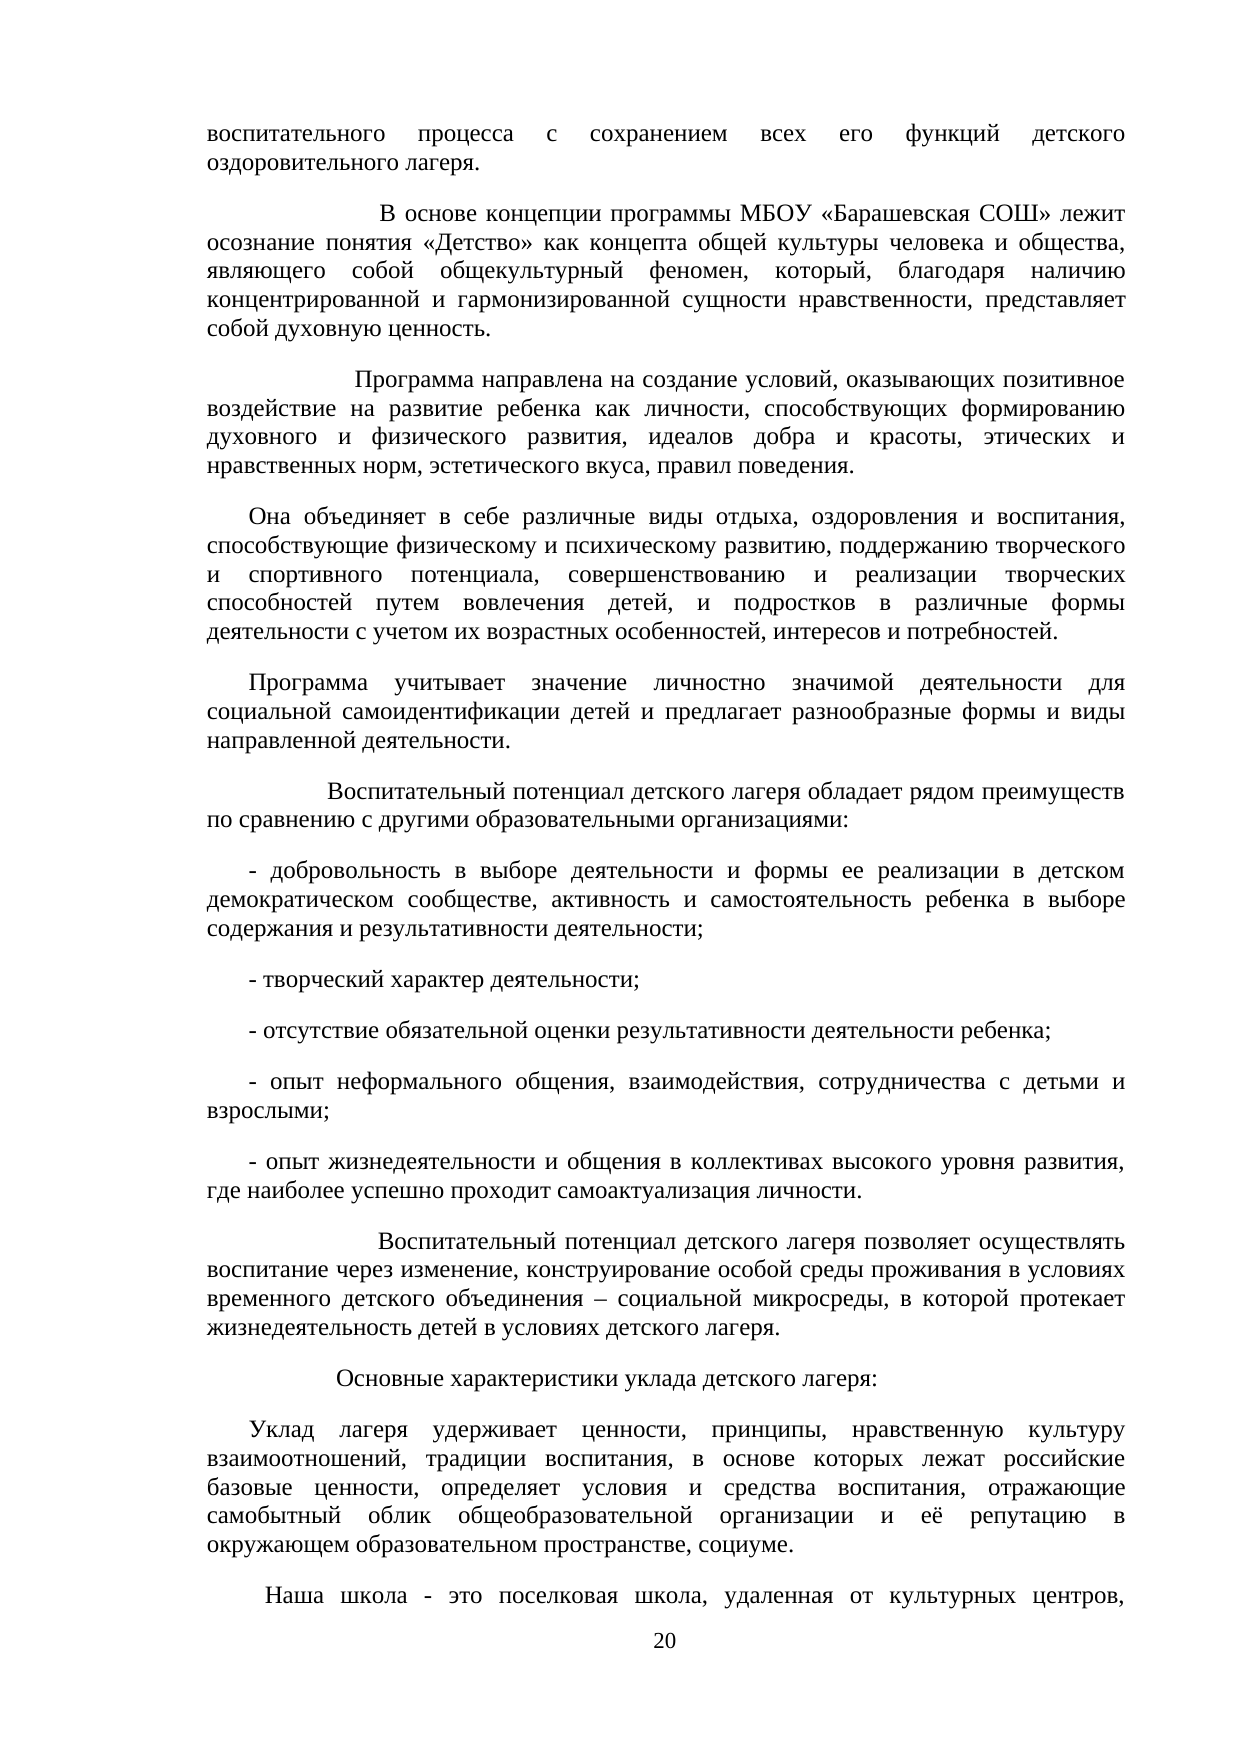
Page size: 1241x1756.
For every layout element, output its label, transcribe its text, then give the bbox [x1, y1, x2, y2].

text - опыт неформального общения, взаимодействия, сотрудничества с детьми и взрослыми; [207, 1066, 1126, 1124]
text Воспитательный потенциал детского лагеря позволяет осуществлять воспитание через изменение, конструирование особой среды проживания в условиях временного детского объединения – социальной микросреды, в которой протекает жизнедеятельность детей в условиях детского лагеря. [207, 1226, 1126, 1341]
text - опыт жизнедеятельности и общения в коллективах высокого уровня развития, где наиболее успешно проходит самоактуализация личности. [207, 1146, 1126, 1203]
text - добровольность в выборе деятельности и формы ее реализации в детском демократическом сообществе, активность и самостоятельность ребенка в выборе содержания и результативности деятельности; [207, 856, 1126, 942]
text Уклад лагеря удерживает ценности, принципы, нравственную культуру взаимоотношений, традиции воспитания, в основе которых лежат российские базовые ценности, определяет условия и средства воспитания, отражающие самобытный облик общеобразовательной организации и её репутацию в окружающем образовательном пространстве, социуме. [207, 1414, 1126, 1558]
text - отсутствие обязательной оценки результативности деятельности ребенка; [207, 1015, 1126, 1044]
text - творческий характер деятельности; [207, 964, 1126, 993]
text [207, 118, 1126, 176]
text В основе концепции программы МБОУ «Барашевская СОШ» лежит осознание понятия «Детство» как концепта общей культуры человека и общества, являющего собой общекультурный феномен, который, благодаря наличию концентрированной и гармонизированной сущности нравственности, представляет собой духовную ценность. [207, 198, 1126, 342]
text Программа направлена на создание условий, оказывающих позитивное воздействие на развитие ребенка как личности, способствующих формированию духовного и физического развития, идеалов добра и красоты, этических и нравственных норм, эстетического вкуса, правил поведения. [207, 364, 1126, 479]
text Воспитательный потенциал детского лагеря обладает рядом преимуществ по сравнению с другими образовательными организациями: [207, 776, 1126, 833]
text Основные характеристики уклада детского лагеря: [207, 1363, 1126, 1392]
text Она объединяет в себе различные виды отдыха, оздоровления и воспитания, способствующие физическому и психическому развитию, поддержанию творческого и спортивного потенциала, совершенствованию и реализации творческих способностей путем вовлечения детей, и подростков в различные формы деятельности с учетом их возрастных особенностей, интересов и потребностей. [207, 501, 1126, 645]
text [207, 1580, 1126, 1609]
text Программа учитывает значение личностно значимой деятельности для социальной самоидентификации детей и предлагает разнообразные формы и виды направленной деятельности. [207, 667, 1126, 753]
